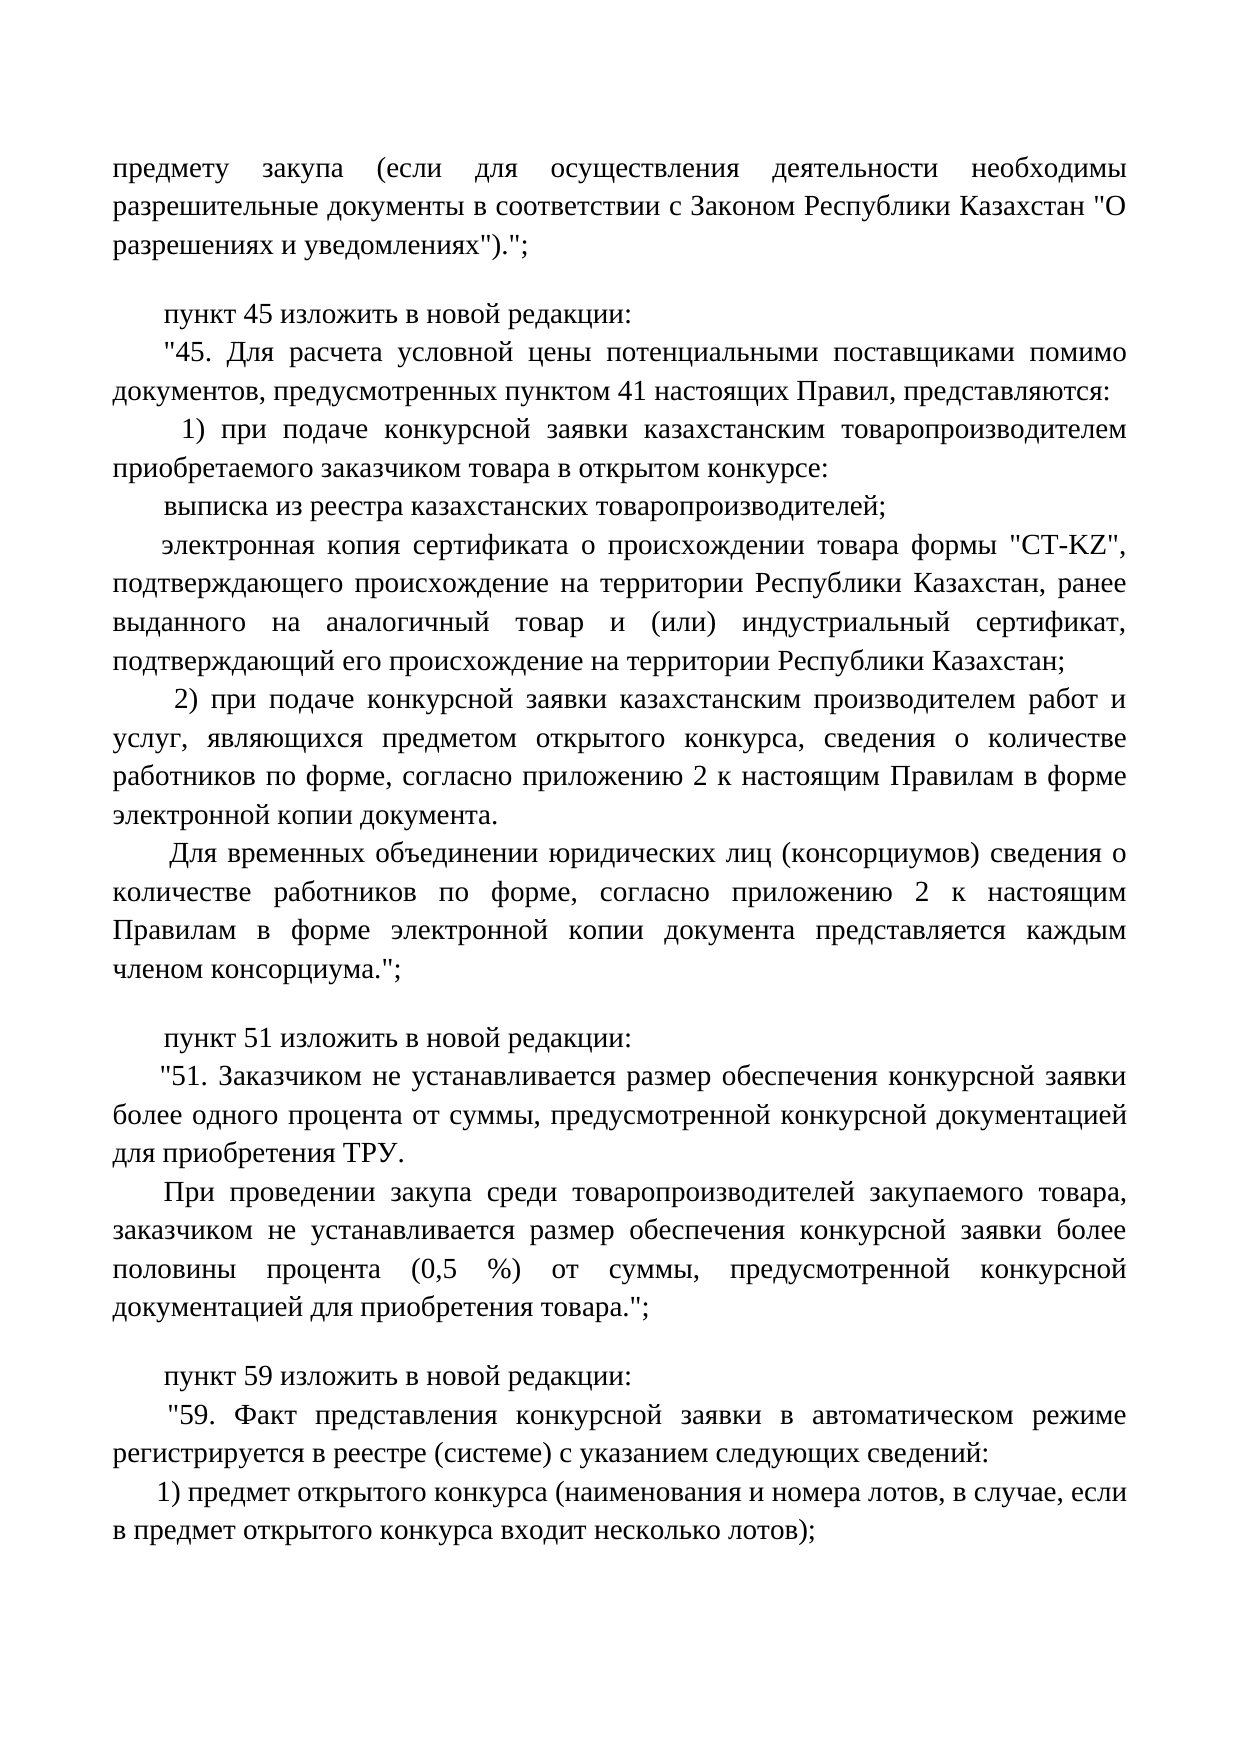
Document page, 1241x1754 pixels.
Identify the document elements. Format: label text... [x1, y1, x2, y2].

text 1) при подаче конкурсной заявки казахстанским товаропроизводителем приобретаемого заказчиком товара в открытом конкурсе: [112, 411, 1128, 483]
text пункт 51 изложить в новой редакции: [112, 1020, 1128, 1053]
text 2) при подаче конкурсной заявки казахстанским производителем работ и услуг, являющихся предметом открытого конкурса, сведения о количестве работников по форме, согласно приложению 2 к настоящим Правилам в форме электронной копии документа. [112, 681, 1128, 830]
text пункт 45 изложить в новой редакции: [112, 296, 1128, 329]
text электронная копия сертификата о происхождении товара формы "CT-KZ", подтверждающего происхождение на территории Республики Казахстан, ранее выданного на аналогичный товар и (или) индустриальный сертификат, подтверждающий его происхождение на территории Республики Казахстан; [112, 527, 1128, 676]
text "59. Факт представления конкурсной заявки в автоматическом режиме регистрируется в реестре (системе) с указанием следующих сведений: [112, 1397, 1128, 1469]
text пункт 59 изложить в новой редакции: [112, 1358, 1128, 1392]
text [112, 150, 1128, 261]
text "45. Для расчета условной цены потенциальными поставщиками помимо документов, предусмотренных пунктом 41 настоящих Правил, представляются: [112, 334, 1128, 406]
text "51. Заказчиком не устанавливается размер обеспечения конкурсной заявки более одного процента от суммы, предусмотренной конкурсной документацией для приобретения ТРУ. [112, 1058, 1128, 1169]
text Для временных объединении юридических лиц (консорциумов) сведения о количестве работников по форме, согласно приложению 2 к настоящим Правилам в форме электронной копии документа представляется каждым членом консорциума."; [112, 835, 1128, 984]
text 1) предмет открытого конкурса (наименования и номера лотов, в случае, если в предмет открытого конкурса входит несколько лотов); [112, 1474, 1128, 1546]
text выписка из реестра казахстанских товаропроизводителей; [112, 488, 1128, 522]
text При проведении закупа среди товаропроизводителей закупаемого товара, заказчиком не устанавливается размер обеспечения конкурсной заявки более половины процента (0,5 %) от суммы, предусмотренной конкурсной документацией для приобретения товара."; [112, 1174, 1128, 1323]
